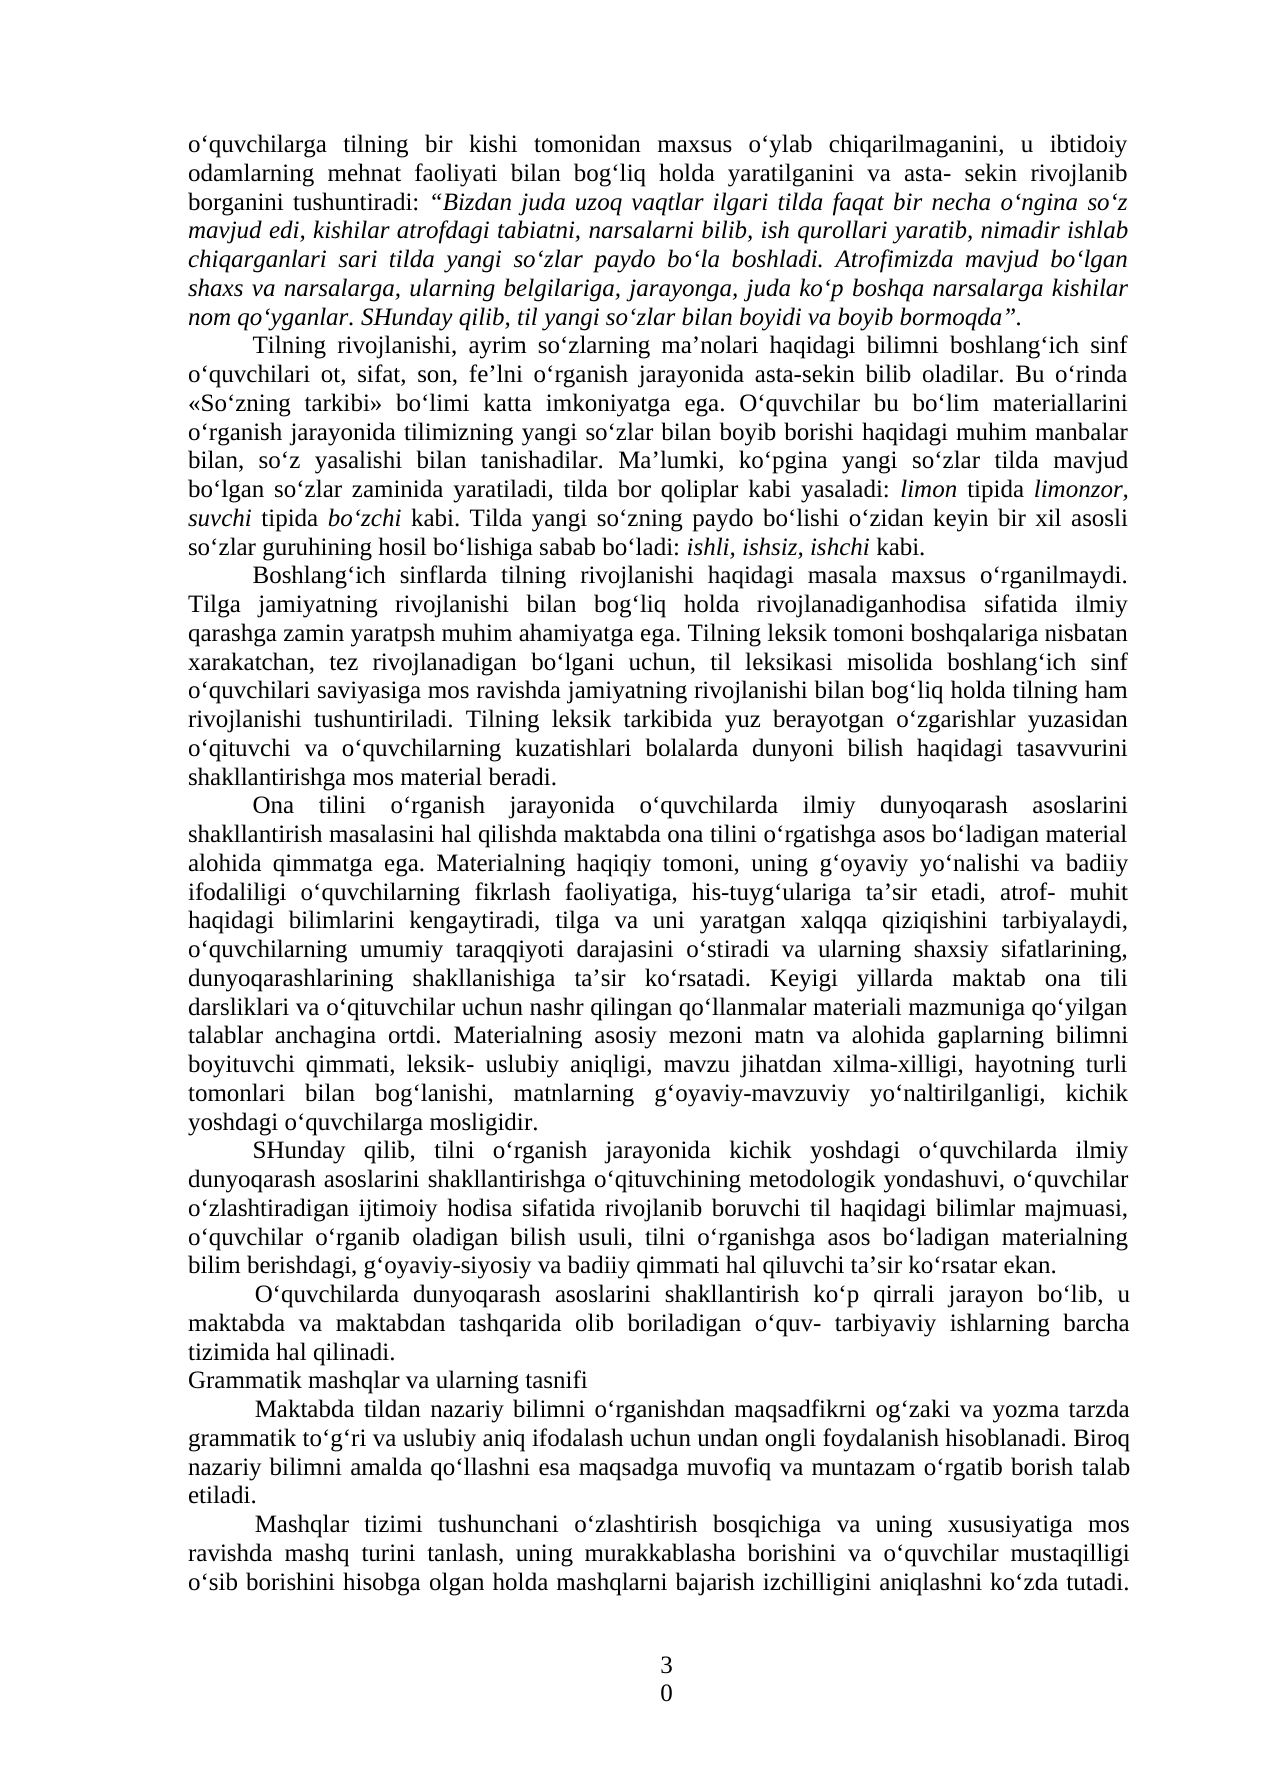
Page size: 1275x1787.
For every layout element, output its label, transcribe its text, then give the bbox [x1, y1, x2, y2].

text Ona tilini o‘rganish jarayonida o‘quvchilarda ilmiy dunyoqarash asoslarini shakllantirish masalasini hal qilishda maktabda ona tilini o‘rgatishga asos bo‘ladigan material alohida qimmatga ega. Materialning haqiqiy tomoni, uning g‘oyaviy yo‘nalishi va badiiy ifodaliligi o‘quvchilarning fikrlash faoliyatiga, his-tuyg‘ulariga ta’sir etadi, atrof- muhit haqidagi bilimlarini kengaytiradi, tilga va uni yaratgan xalqqa qiziqishini tarbiyalaydi, o‘quvchilarning umumiy taraqqiyoti darajasini o‘stiradi va ularning shaxsiy sifatlarining, dunyoqarashlarining shakllanishiga ta’sir ko‘rsatadi. Keyigi yillarda maktab ona tili darsliklari va o‘qituvchilar uchun nashr qilingan qo‘llanmalar materiali mazmuniga qo‘yilgan talablar anchagina ortdi. Materialning asosiy mezoni matn va alohida gaplarning bilimni boyituvchi qimmati, leksik- uslubiy aniqligi, mavzu jihatdan xilma-xilligi, hayotning turli tomonlari bilan bog‘lanishi, matnlarning g‘oyaviy-mavzuviy yo‘naltirilganligi, kichik yoshdagi o‘quvchilarga mosligidir. [188, 790, 1129, 1135]
text SHunday qilib, tilni o‘rganish jarayonida kichik yoshdagi o‘quvchilarda ilmiy dunyoqarash asoslarini shakllantirishga o‘qituvchining metodologik yondashuvi, o‘quvchilar o‘zlashtiradigan ijtimoiy hodisa sifatida rivojlanib boruvchi til haqidagi bilimlar majmuasi, o‘quvchilar o‘rganib oladigan bilish usuli, tilni o‘rganishga asos bo‘ladigan materialning bilim berishdagi, g‘oyaviy-siyosiy va badiiy qimmati hal qiluvchi ta’sir ko‘rsatar ekan. [188, 1135, 1129, 1279]
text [188, 1509, 1131, 1595]
text O‘quvchilarda dunyoqarash asoslarini shakllantirish ko‘p qirrali jarayon bo‘lib, u maktabda va maktabdan tashqarida olib boriladigan o‘quv- tarbiyaviy ishlarning barcha tizimida hal qilinadi. [188, 1279, 1131, 1365]
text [188, 129, 1129, 330]
text Grammatik mashqlar va ularning tasnifi [188, 1365, 1164, 1394]
text Tilning rivojlanishi, ayrim so‘zlarning ma’nolari haqidagi bilimni boshlang‘ich sinf o‘quvchilari ot, sifat, son, fe’lni o‘rganish jarayonida asta-sekin bilib oladilar. Bu o‘rinda «So‘zning tarkibi» bo‘limi katta imkoniyatga ega. O‘quvchilar bu bo‘lim materiallarini o‘rganish jarayonida tilimizning yangi so‘zlar bilan boyib borishi haqidagi muhim manbalar bilan, so‘z yasalishi bilan tanishadilar. Ma’lumki, ko‘pgina yangi so‘zlar tilda mavjud bo‘lgan so‘zlar zaminida yaratiladi, tilda bor qoliplar kabi yasaladi: limon tipida limonzor, suvchi tipida bo‘zchi kabi. Tilda yangi so‘zning paydo bo‘lishi o‘zidan keyin bir xil asosli so‘zlar guruhining hosil bo‘lishiga sabab bo‘ladi: ishli, ishsiz, ishchi kabi. [188, 330, 1129, 560]
text Maktabda tildan nazariy bilimni o‘rganishdan maqsadfikrni og‘zaki va yozma tarzda grammatik to‘g‘ri va uslubiy aniq ifodalash uchun undan ongli foydalanish hisoblanadi. Biroq nazariy bilimni amalda qo‘llashni esa maqsadga muvofiq va muntazam o‘rgatib borish talab etiladi. [188, 1394, 1131, 1509]
text Boshlang‘ich sinflarda tilning rivojlanishi haqidagi masala maxsus o‘rganilmaydi. Tilga jamiyatning rivojlanishi bilan bog‘liq holda rivojlanadiganhodisa sifatida ilmiy qarashga zamin yaratpsh muhim ahamiyatga ega. Tilning leksik tomoni boshqalariga nisbatan xarakatchan, tez rivojlanadigan bo‘lgani uchun, til leksikasi misolida boshlang‘ich sinf o‘quvchilari saviyasiga mos ravishda jamiyatning rivojlanishi bilan bog‘liq holda tilning ham rivojlanishi tushuntiriladi. Tilning leksik tarkibida yuz berayotgan o‘zgarishlar yuzasidan o‘qituvchi va o‘quvchilarning kuzatishlari bolalarda dunyoni bilish haqidagi tasavvurini shakllantirishga mos material beradi. [188, 560, 1129, 790]
